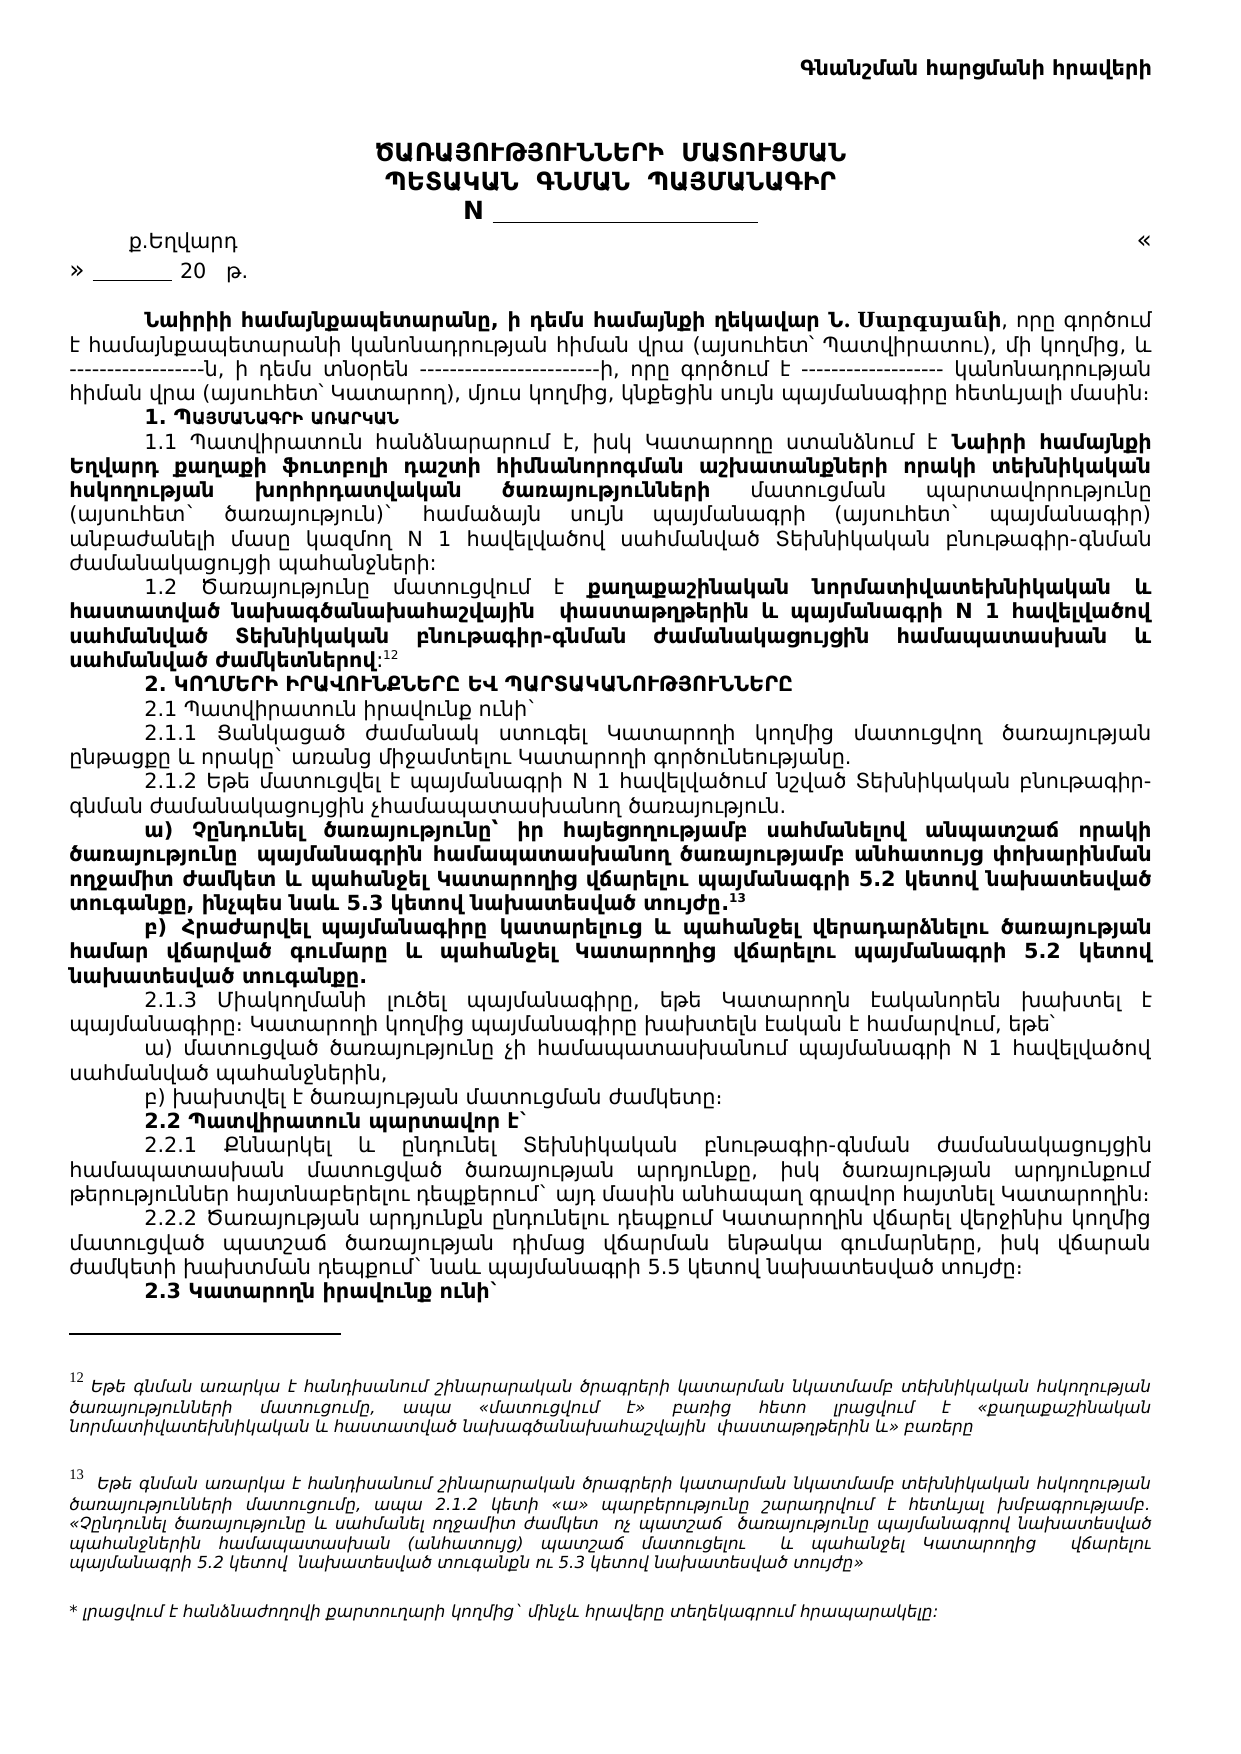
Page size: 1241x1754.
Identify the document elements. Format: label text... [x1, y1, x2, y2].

text ՊԵՏԱԿԱՆ ԳՆՄԱՆ ՊԱՅՄԱՆԱԳԻՐ [54, 167, 1152, 196]
text 2.1 Պատվիրատուն իրավունք ունի` [69, 697, 1152, 721]
text 2.3 Կատարողն իրավունք ունի` [69, 1279, 1152, 1303]
text ա) մատուցված ծառայությունը չի համապատասխանում պայմանագրի N 1 հավելվածով սահմանված պահանջներին, [69, 1036, 1152, 1085]
text Նաիրիի համայնքապետարանը, ի դեմս համայնքի ղեկավար Ն․ Սարգսյանի, որը գործում է համայնքապետարանի կանոնադրության հիման վրա (այսուհետ՝ Պատվիրատու), մի կողմից, և ------------------ն, ի դեմս տնօրեն ------------------------ի, որը գործում է ------------------- կանոնադրության հիման վրա (այսուհետ՝ Կատարող), մյուս կողմից, կնքեցին սույն պայմանագիրը հետևյալի մասին։ [69, 308, 1152, 405]
text ա) Չընդունել ծառայությունը՝ իր հայեցողությամբ սահմանելով անպատշաճ որակի ծառայությունը պայմանագրին համապատասխանող ծառայությամբ անհատույց փոխարինման ողջամիտ ժամկետ և պահանջել Կատարողից վճարելու պայմանագրի 5.2 կետով նախատեսված տուգանքը, ինչպես նաև 5.3 կետով նախատեսված տույժը. [69, 818, 1152, 915]
text ԾԱՌԱՅՈՒԹՅՈՒՆՆԵՐԻ ՄԱՏՈՒՑՄԱՆ [54, 138, 1152, 167]
text 2. ԿՈՂՄԵՐԻ ԻՐԱՎՈՒՆՔՆԵՐԸ ԵՎ ՊԱՐՏԱԿԱՆՈՒԹՅՈՒՆՆԵՐԸ [69, 672, 1152, 697]
text Գնանշման հարցմանի հրավերի [69, 56, 1152, 80]
text 2.1.2 Եթե մատուցվել է պայմանագրի N 1 հավելվածում նշված Տեխնիկական բնութագիր-գնման ժամանակացույցին չհամապատասխանող ծառայություն. [69, 769, 1152, 818]
text 2.2.2 Ծառայության արդյունքն ընդունելու դեպքում Կատարողին վճարել վերջինիս կողմից մատուցված պատշաճ ծառայության դիմաց վճարման ենթակա գումարները, իսկ վճարան ժամկետի խախտման դեպքում` նաև պայմանագրի 5.5 կետով նախատեսված տույժը։ [69, 1206, 1152, 1279]
text ք.Եղվարդ « » 20 թ. [69, 226, 1152, 284]
text 1. Պայմանագրի առարկան [69, 405, 1152, 430]
text 1.1 Պատվիրատուն հանձնարարում է, իսկ Կատարողը ստանձնում է Նաիրի համայնքի Եղվարդ քաղաքի ֆուտբոլի դաշտի հիմնանորոգման աշխատանքների որակի տեխնիկական հսկողության խորհրդատվական ծառայությունների մատուցման պարտավորությունը (այսուհետ` ծառայություն)` համաձայն սույն պայմանագրի (այսուհետ` պայմանագիր) անբաժանելի մասը կազմող N 1 հավելվածով սահմանված Տեխնիկական բնութագիր-գնման ժամանակացույցի պահանջների: [69, 430, 1152, 575]
text N [54, 196, 1152, 226]
text 2.2.1 Քննարկել և ընդունել Տեխնիկական բնութագիր-գնման ժամանակացույցին համապատասխան մատուցված ծառայության արդյունքը, իսկ ծառայության արդյունքում թերություններ հայտնաբերելու դեպքերում` այդ մասին անհապաղ գրավոր հայտնել Կատարողին։ [69, 1133, 1152, 1206]
text 1.2 Ծառայությունը մատուցվում է քաղաքաշինական նորմատիվատեխնիկական և հաստատված նախագծանախահաշվային փաստաթղթերին և պայմանագրի N 1 հավելվածով սահմանված Տեխնիկական բնութագիր-գնման ժամանակացույցին համապատասխան և սահմանված ժամկետներով: [69, 575, 1152, 672]
text բ) Հրաժարվել պայմանագիրը կատարելուց և պահանջել վերադարձնելու ծառայության համար վճարված գումարը և պահանջել Կատարողից վճարելու պայմանագրի 5.2 կետով նախատեսված տուգանքը. [69, 915, 1152, 988]
text 2.1.1 Ցանկացած ժամանակ ստուգել Կատարողի կողմից մատուցվող ծառայության ընթացքը և որակը` առանց միջամտելու Կատարողի գործունեությանը. [69, 721, 1152, 769]
text 2.2 Պատվիրատուն պարտավոր է` [69, 1109, 1152, 1133]
text բ) խախտվել է ծառայության մատուցման ժամկետը։ [69, 1085, 1152, 1109]
text 2.1.3 Միակողմանի լուծել պայմանագիրը, եթե Կատարողն էականորեն խախտել է պայմանագիրը։ Կատարողի կողմից պայմանագիրը խախտելն էական է համարվում, եթե՝ [69, 988, 1152, 1036]
